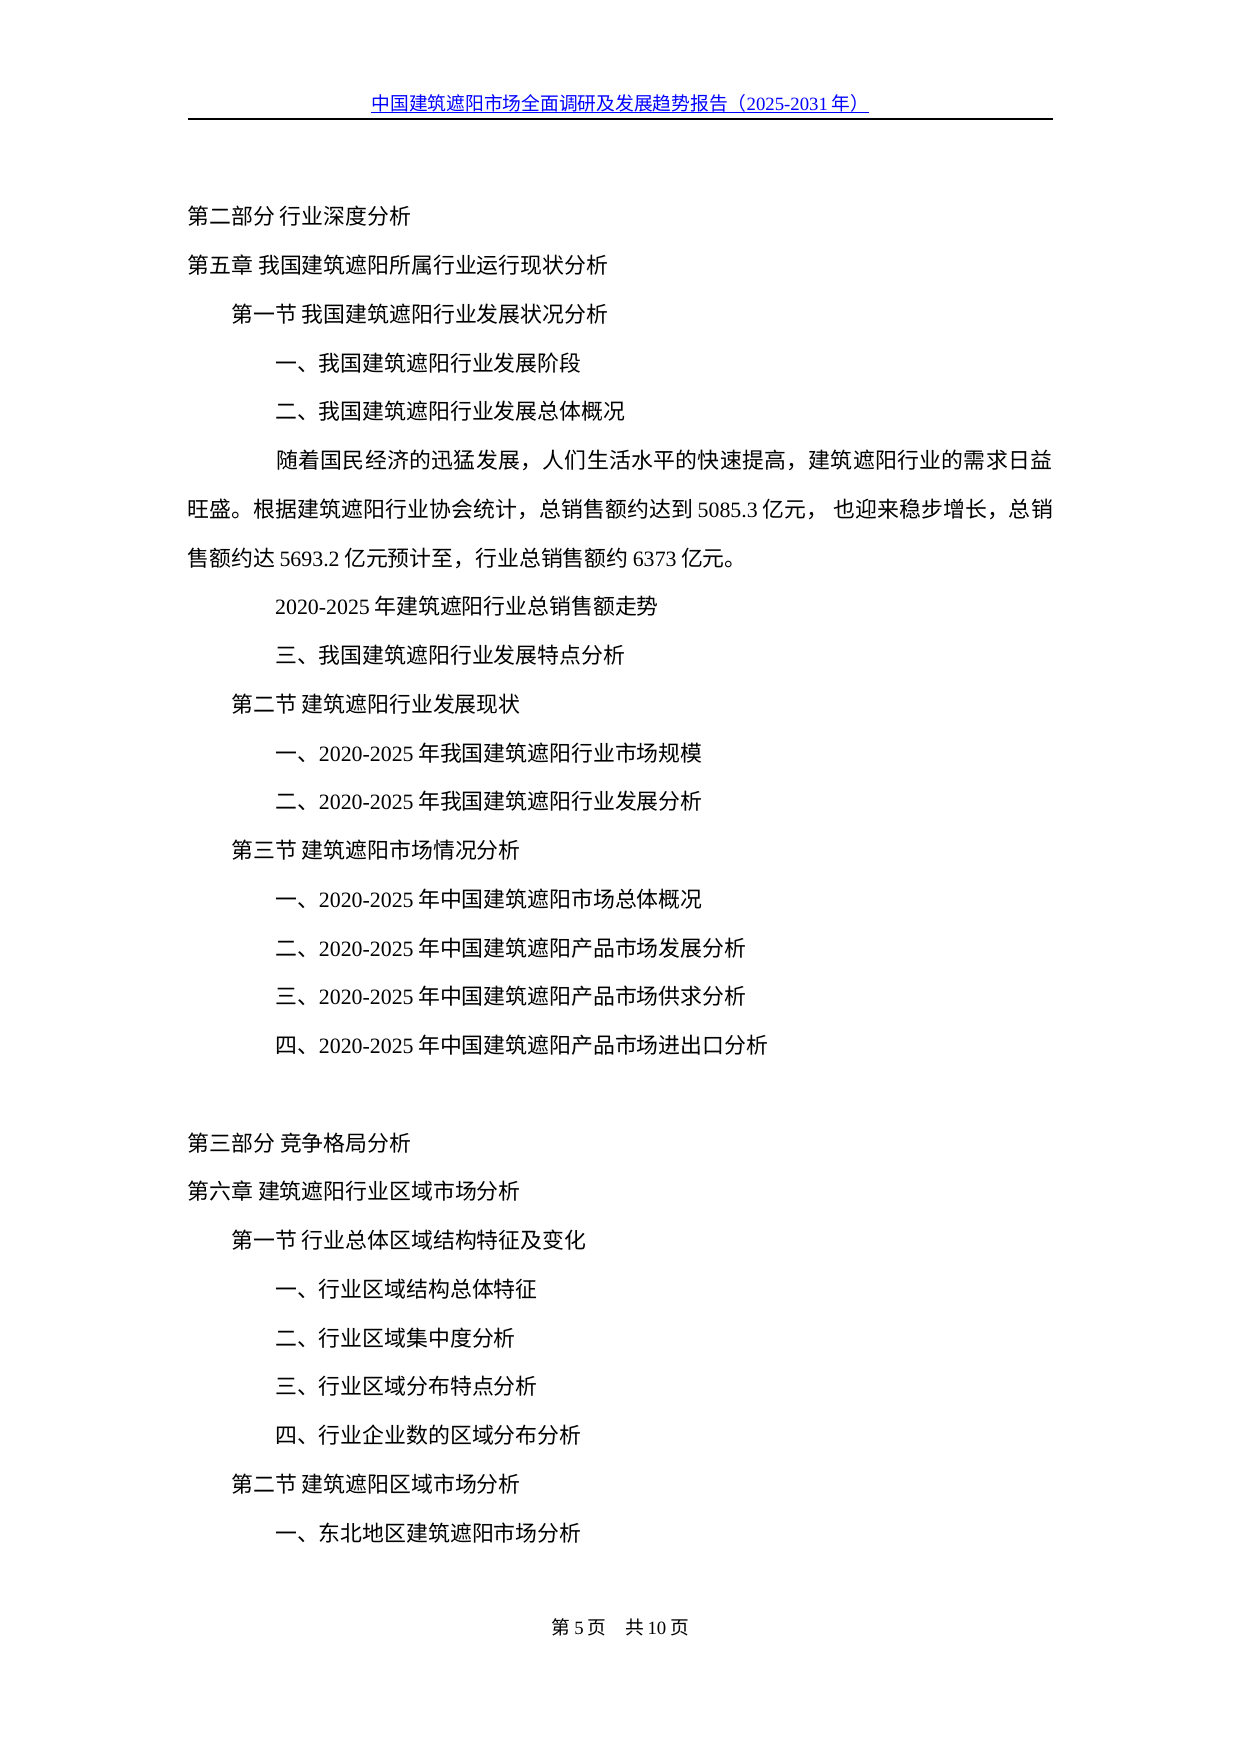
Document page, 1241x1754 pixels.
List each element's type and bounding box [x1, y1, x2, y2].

text [187, 150, 1053, 1548]
